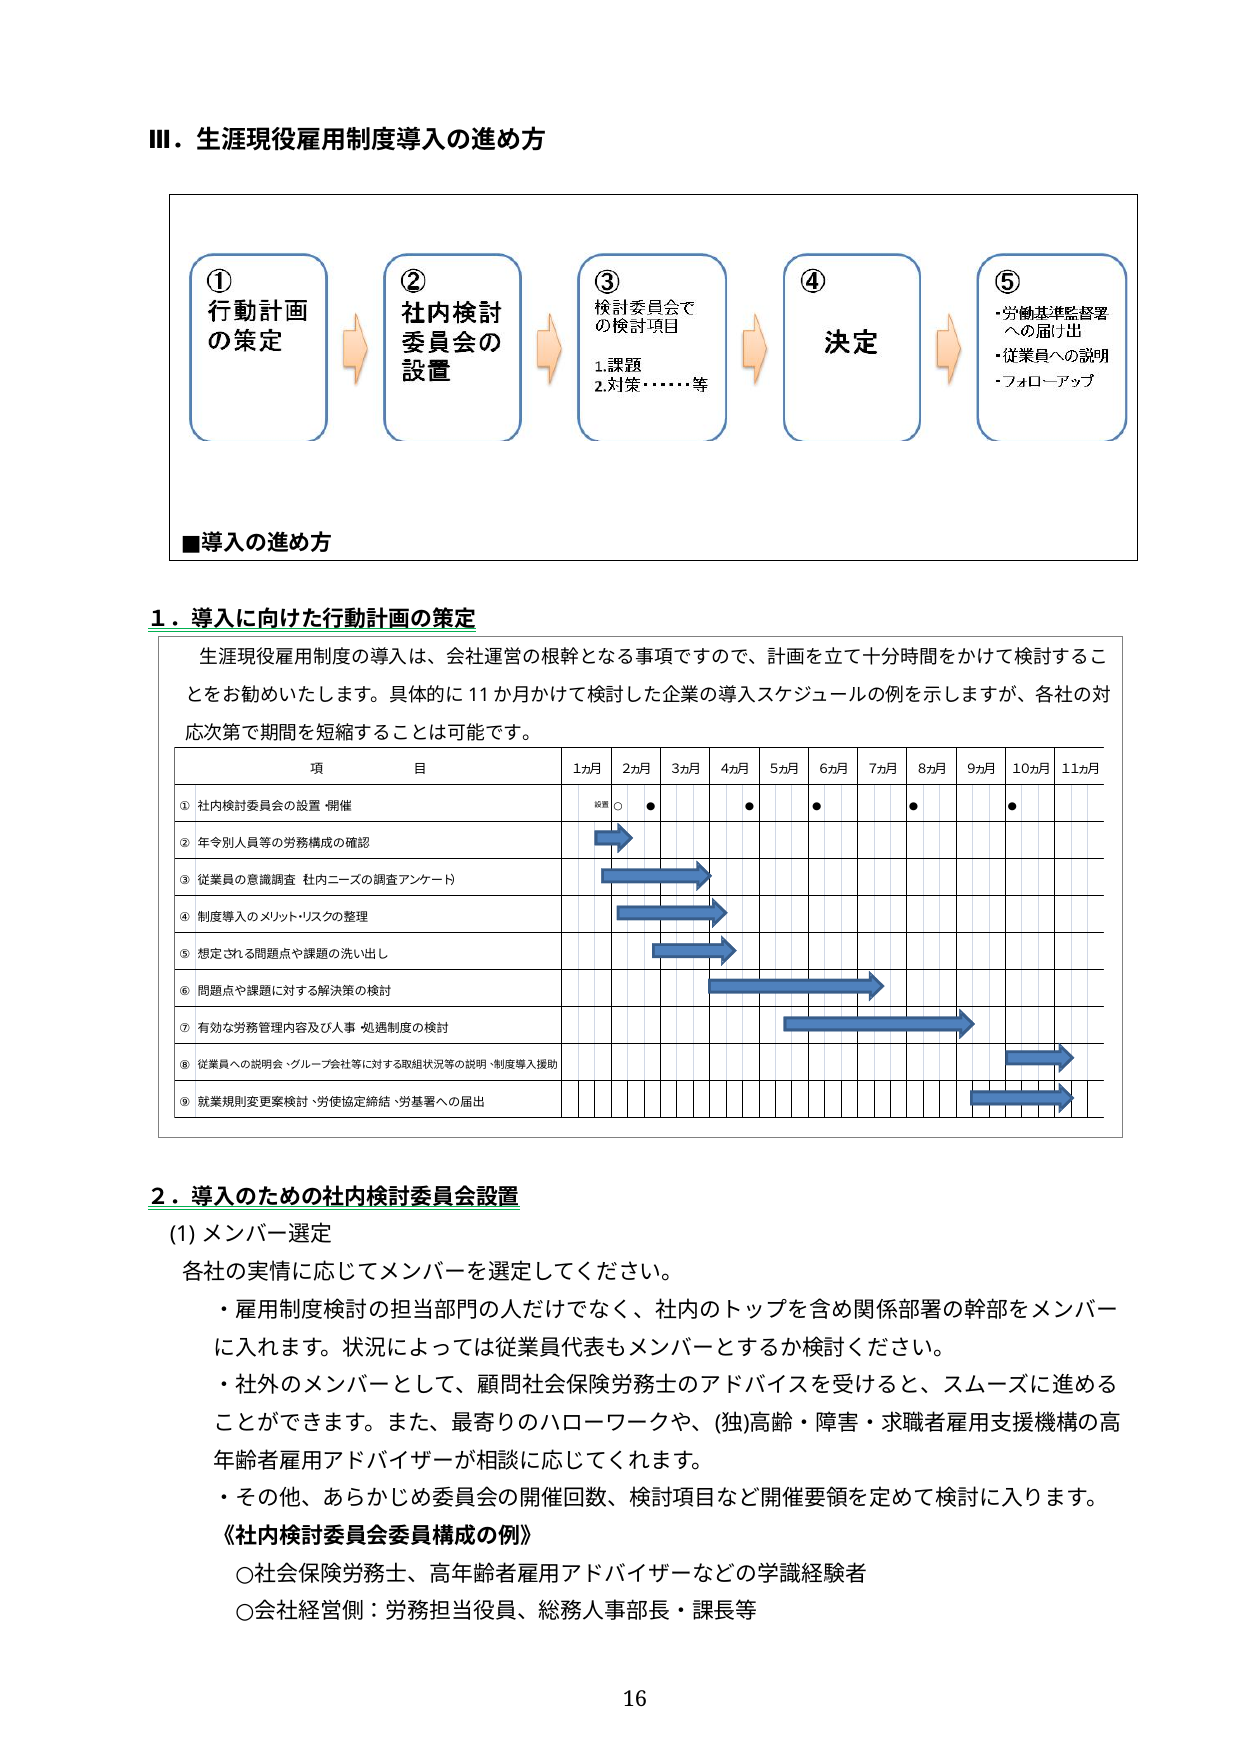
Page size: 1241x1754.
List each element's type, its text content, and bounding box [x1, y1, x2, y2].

text １．導入に向けた行動計画の策定 [148, 598, 1122, 636]
text ・その他、あらかじめ委員会の開催回数、検討項目など開催要領を定めて検討に入ります。 [148, 1477, 1122, 1515]
text 《社内検討委員会委員構成の例》 [148, 1515, 1122, 1553]
table_header 生涯現役雇用制度の導入は、会社運営の根幹となる事項ですので、計画を立て十分時間をかけて検討することをお勧めいたします。具体的に11か月かけて検討した企業の導入スケジュールの例を示しますが、各社の対応次第で期間を短縮することは可能です。 [159, 637, 1122, 1137]
text Ⅲ．生涯現役雇用制度導入の進め方 [148, 119, 1122, 156]
text ○社会保険労務士、高年齢者雇用アドバイザーなどの学識経験者 [148, 1553, 1122, 1591]
table_header ■導入の進め方 [170, 195, 1137, 559]
text ２．導入のための社内検討委員会設置 [148, 1176, 1122, 1213]
text ・社外のメンバーとして、顧問社会保険労務士のアドバイスを受けると、スムーズに進めることができます。また、最寄りのハローワークや、(独)高齢・障害・求職者雇用支援機構の高年齢者雇用アドバイザーが相談に応じてくれます。 [213, 1364, 1122, 1477]
text ・雇用制度検討の担当部門の人だけでなく、社内のトップを含め関係部署の幹部をメンバーに入れます。状況によっては従業員代表もメンバーとするか検討ください。 [213, 1289, 1122, 1364]
text 各社の実情に応じてメンバーを選定してください。 [148, 1251, 1122, 1289]
text (1) メンバー選定 [148, 1213, 1122, 1251]
text ○会社経営側：労務担当役員、総務人事部長・課長等 [148, 1591, 1122, 1628]
picture [188, 252, 1128, 441]
